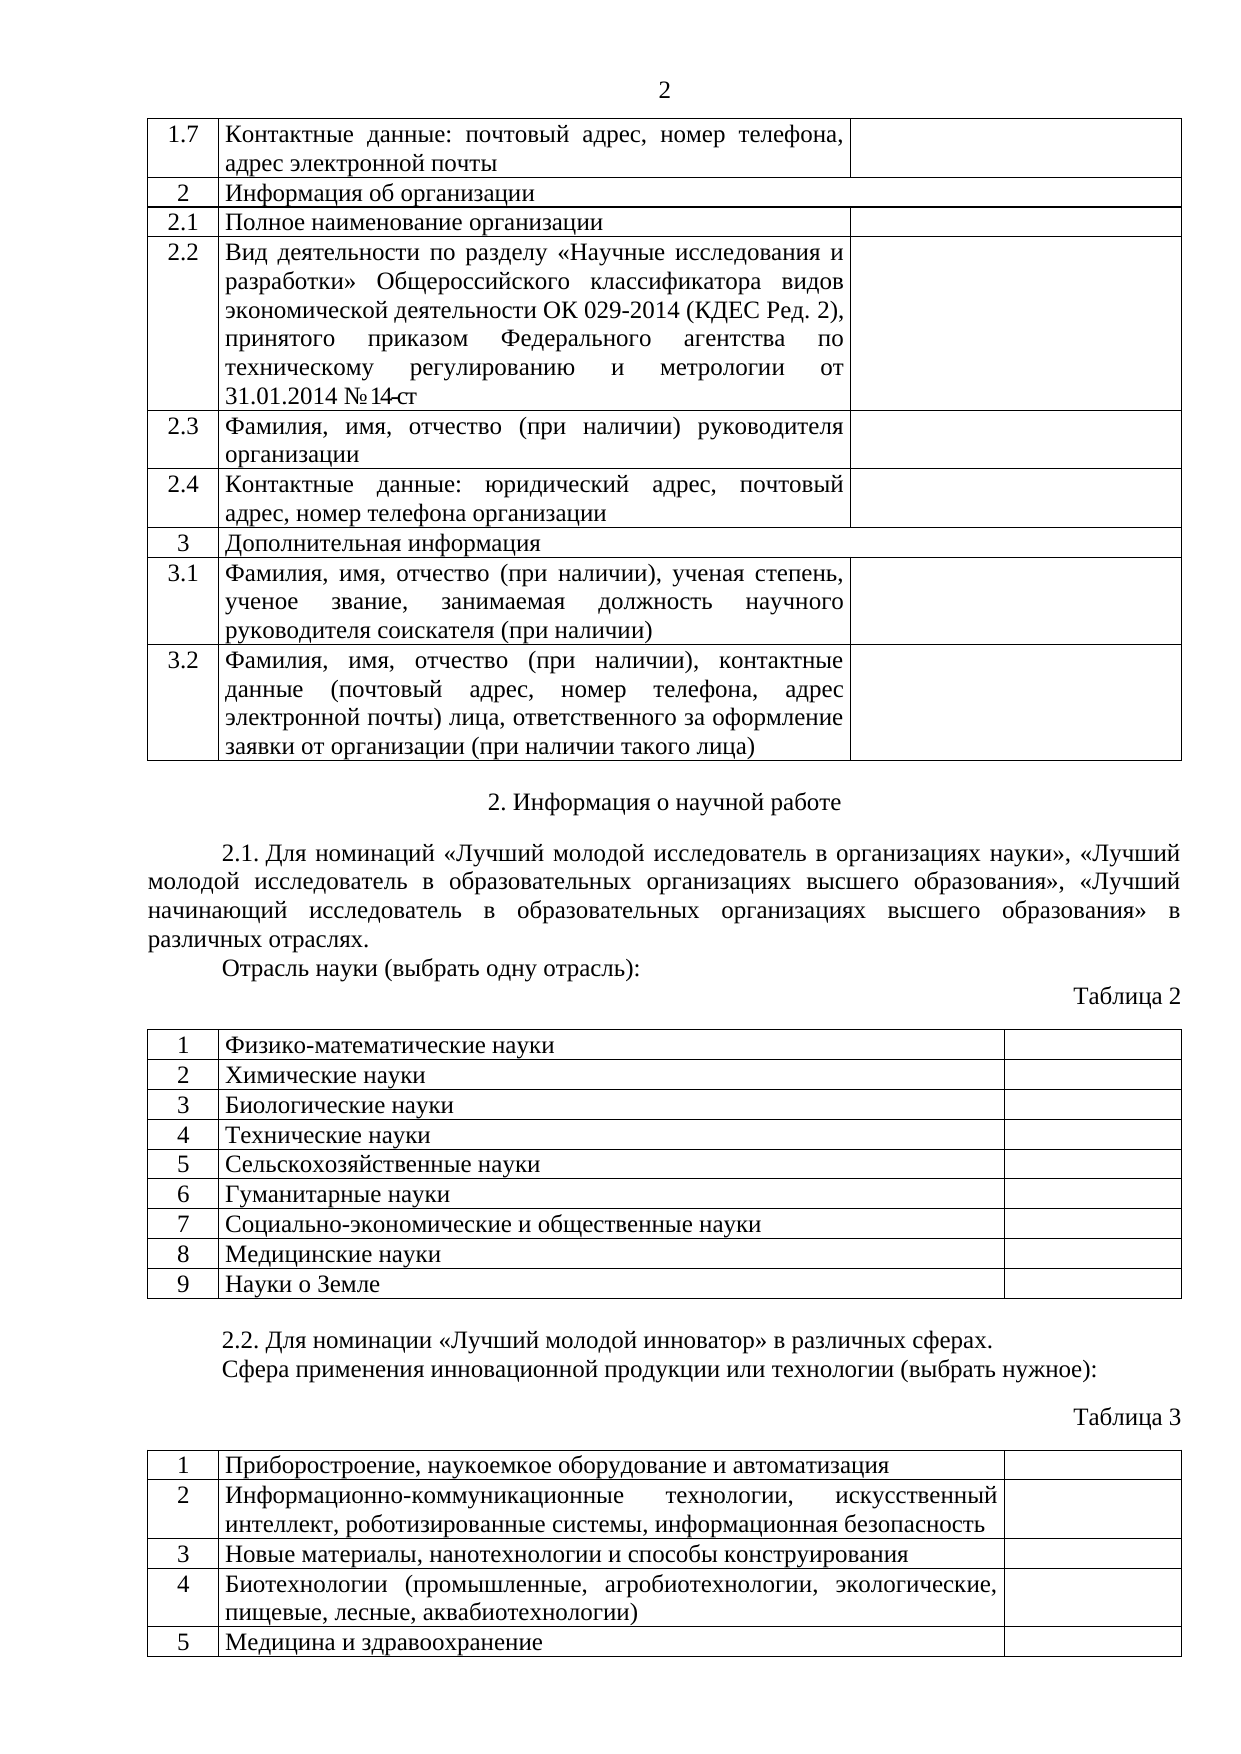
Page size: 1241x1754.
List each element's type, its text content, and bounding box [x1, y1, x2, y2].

table_cell 3 [148, 1539, 218, 1568]
table_cell [1005, 1060, 1181, 1089]
table_cell Полное наименование организации [219, 208, 850, 236]
table_cell [1005, 1239, 1181, 1268]
table_cell 4 [148, 1120, 218, 1148]
table_cell [851, 237, 1181, 410]
table_cell 3.1 [148, 558, 218, 644]
table_cell [851, 411, 1181, 468]
table_cell 5 [148, 1150, 218, 1178]
table_cell 2 [148, 1060, 218, 1089]
table_cell [1005, 1627, 1181, 1656]
table_cell Технические науки [219, 1120, 1004, 1148]
table_header 1 [148, 1451, 218, 1479]
table_cell 9 [148, 1269, 218, 1297]
table_cell Контактные данные: юридический адрес, почтовый адрес, номер телефона организации [219, 469, 850, 527]
table_cell 2.2 [148, 237, 218, 410]
table_header Физико-математические науки [219, 1030, 1004, 1059]
table_cell Информация об организации [219, 178, 1181, 206]
text Таблица 2 [148, 981, 1181, 1010]
table_cell Химические науки [219, 1060, 1004, 1089]
table_cell [1005, 1150, 1181, 1178]
table_cell 2 [148, 1480, 218, 1538]
table_cell [851, 208, 1181, 236]
table_cell Новые материалы, нанотехнологии и способы конструирования [219, 1539, 1004, 1568]
table_cell Сельскохозяйственные науки [219, 1150, 1004, 1178]
table_cell 6 [148, 1179, 218, 1208]
table_cell [1005, 1269, 1181, 1297]
text 2.1. Для номинаций «Лучший молодой исследователь в организациях науки», «Лучший молодой исследователь в образовательных организациях высшего образования», «Лучший начинающий исследователь в образовательных организациях высшего образования» в различных отраслях. [148, 838, 1181, 953]
table_cell [1005, 1209, 1181, 1238]
table_cell [1005, 1569, 1181, 1626]
table_header [1005, 1451, 1181, 1479]
table_cell Фамилия, имя, отчество (при наличии), ученая степень, ученое звание, занимаемая должность научного руководителя соискателя (при наличии) [219, 558, 850, 644]
table_cell 2 [148, 178, 218, 206]
table_cell Фамилия, имя, отчество (при наличии), контактные данные (почтовый адрес, номер телефона, адрес электронной почты) лица, ответственного за оформление заявки от организации (при наличии такого лица) [219, 645, 850, 760]
table_cell [1005, 1480, 1181, 1538]
table_cell 1.7 [148, 119, 218, 177]
table_cell Информационно-коммуникационные технологии, искусственный интеллект, роботизированные системы, информационная безопасность [219, 1480, 1004, 1538]
table_cell 7 [148, 1209, 218, 1238]
table_cell Контактные данные: почтовый адрес, номер телефона, адрес электронной почты [219, 119, 850, 177]
table_cell [1005, 1179, 1181, 1208]
text Отрасль науки (выбрать одну отрасль): [148, 953, 1181, 981]
text 2.2. Для номинации «Лучший молодой инноватор» в различных сферах. [148, 1325, 1181, 1354]
table_cell [851, 119, 1181, 177]
table_header Приборостроение, наукоемкое оборудование и автоматизация [219, 1451, 1004, 1479]
table_cell Фамилия, имя, отчество (при наличии) руководителя организации [219, 411, 850, 468]
table_cell Медицина и здравоохранение [219, 1627, 1004, 1656]
table_cell [851, 558, 1181, 644]
table_cell 8 [148, 1239, 218, 1268]
table_header 1 [148, 1030, 218, 1059]
table_cell 3 [148, 1090, 218, 1119]
text 2. Информация о научной работе [148, 787, 1181, 816]
table_cell [1005, 1120, 1181, 1148]
table_cell 2.1 [148, 208, 218, 236]
table_cell 2.4 [148, 469, 218, 527]
table_cell Гуманитарные науки [219, 1179, 1004, 1208]
table_cell 3.2 [148, 645, 218, 760]
table_cell Дополнительная информация [219, 528, 1181, 557]
table_cell [851, 645, 1181, 760]
table_cell [851, 469, 1181, 527]
table_cell 2.3 [148, 411, 218, 468]
table_cell 4 [148, 1569, 218, 1626]
table_cell 5 [148, 1627, 218, 1656]
text Таблица 3 [148, 1402, 1181, 1430]
table_cell Биологические науки [219, 1090, 1004, 1119]
table_cell [1005, 1539, 1181, 1568]
text Сфера применения инновационной продукции или технологии (выбрать нужное): [148, 1354, 1181, 1382]
table_cell 3 [148, 528, 218, 557]
table_cell Биотехнологии (промышленные, агробиотехнологии, экологические, пищевые, лесные, аквабиотехнологии) [219, 1569, 1004, 1626]
table_header [1005, 1030, 1181, 1059]
table_cell Науки о Земле [219, 1269, 1004, 1297]
table_cell [1005, 1090, 1181, 1119]
table_cell Социально-экономические и общественные науки [219, 1209, 1004, 1238]
table_cell Медицинские науки [219, 1239, 1004, 1268]
table_cell Вид деятельности по разделу «Научные исследования и разработки» Общероссийского классификатора видов экономической деятельности ОК 029-2014 (КДЕС Ред. 2), принятого приказом Федерального агентства по техническому регулированию и метрологии от 31.01.2014 № 14-ст [219, 237, 850, 410]
